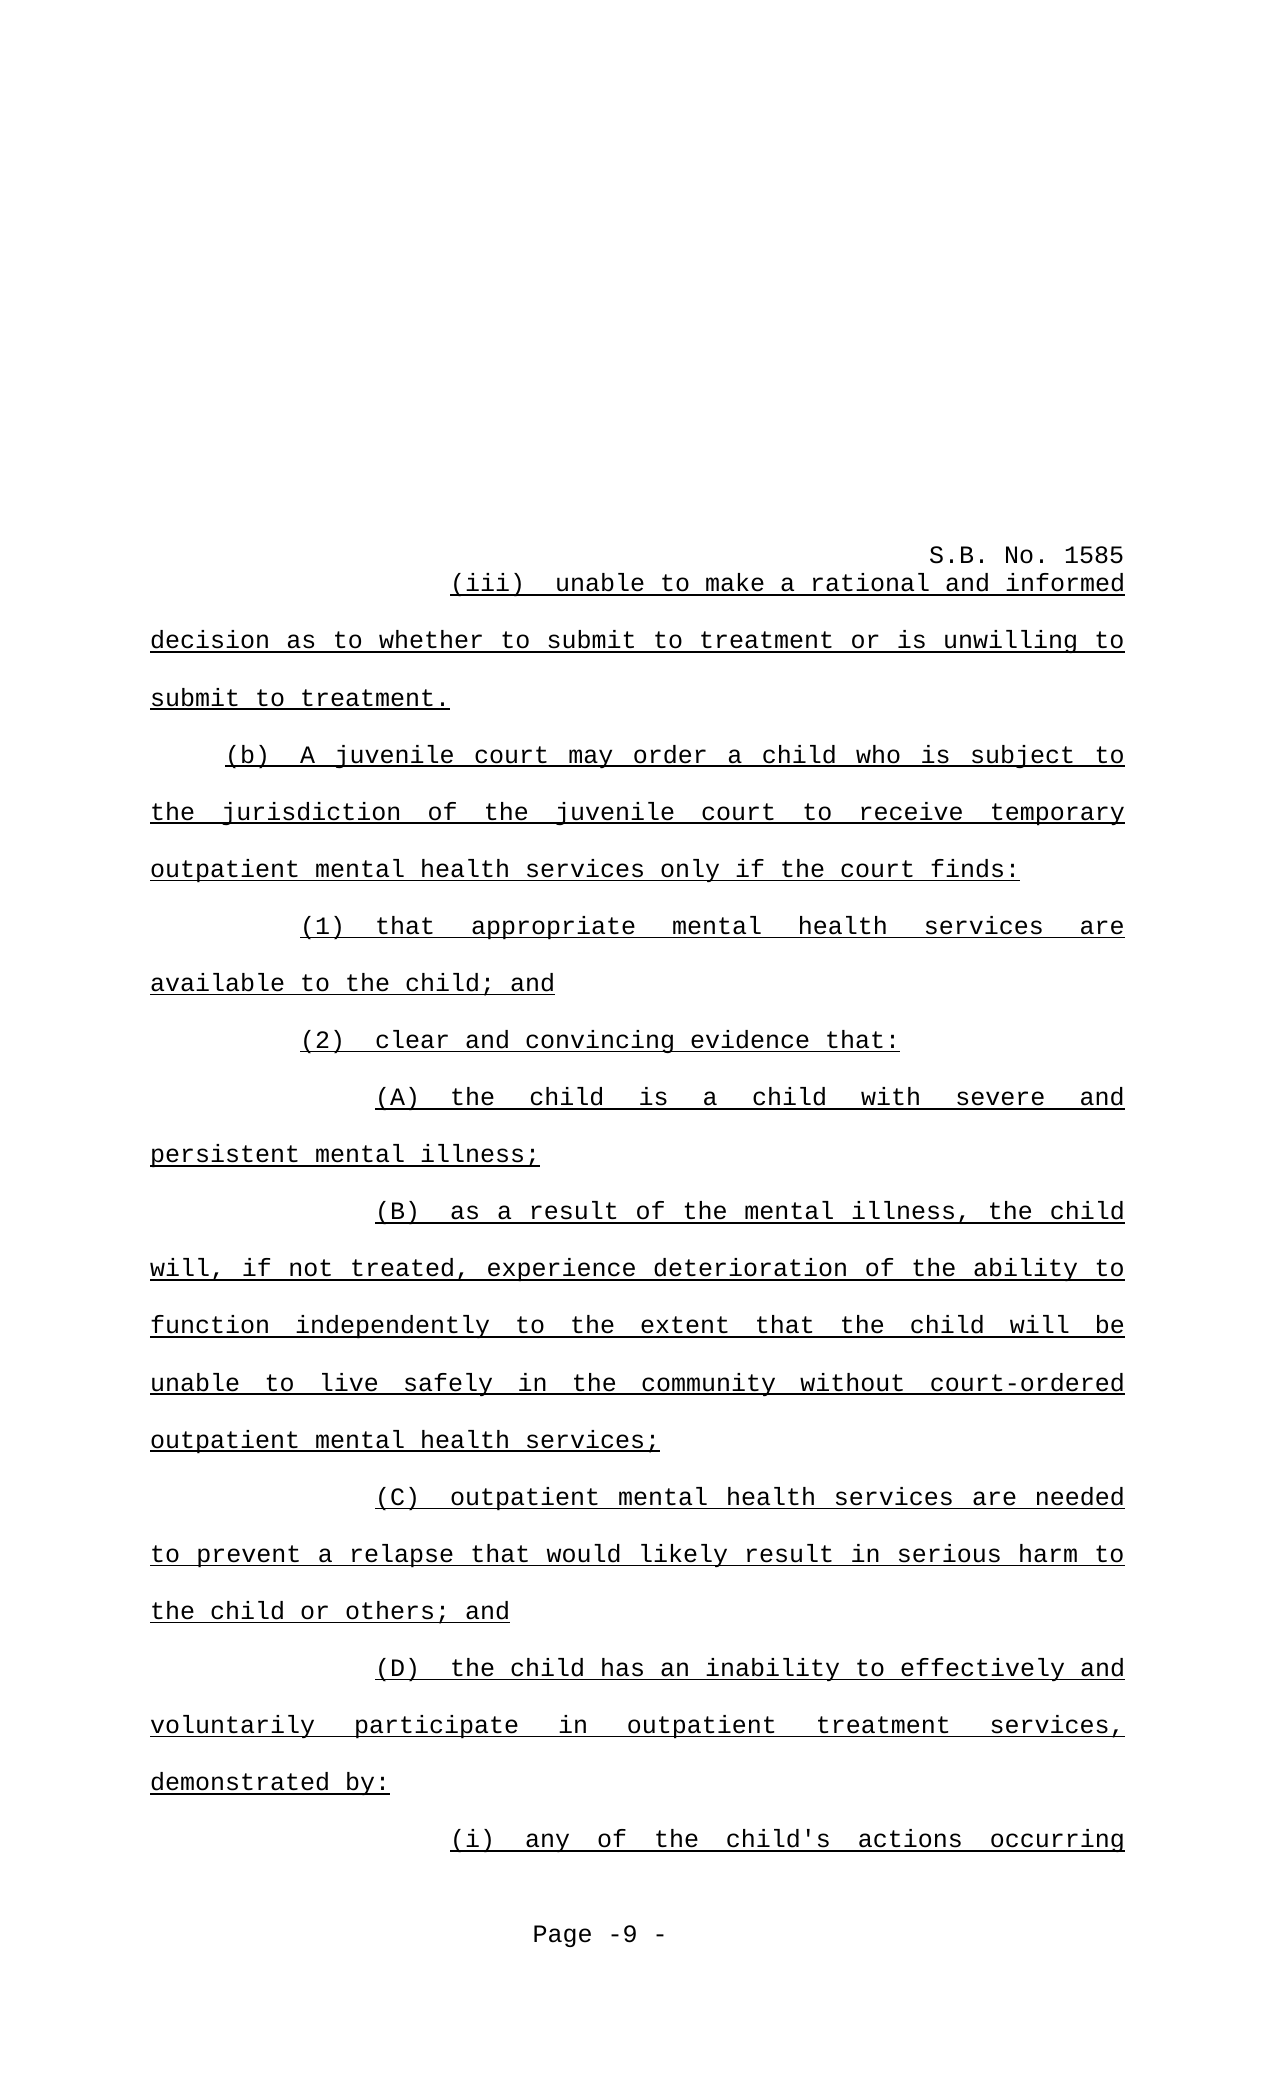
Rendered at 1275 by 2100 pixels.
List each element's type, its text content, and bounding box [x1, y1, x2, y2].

text (iii) unable to make a rational and informed decision as to whether to submit to treatment or is unwilling to submit to treatment. [150, 571, 1125, 651]
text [150, 1827, 1125, 1855]
text (A) the child is a child with severe and persistent mental illness; [150, 1084, 1125, 1170]
text (D) the child has an inability to effectively and voluntarily participate in outpatient treatment services, demonstrated by: [150, 1737, 1125, 1798]
text (C) outpatient mental health services are needed to prevent a relapse that would likely result in serious harm to the child or others; and [150, 1484, 1125, 1565]
text (iii) unable to make a rational and informed decision as to whether to submit to treatment or is unwilling to submit to treatment. [150, 653, 1125, 713]
text (B) as a result of the mental illness, the child will, if not treated, experience deterioration of the ability to function independently to the extent that the child will be unable to live safely in the community without court-ordered outpatient mental health services; [150, 1199, 1125, 1279]
text (1) that appropriate mental health services are available to the child; and [150, 913, 1125, 999]
text (C) outpatient mental health services are needed to prevent a relapse that would likely result in serious harm to the child or others; and [150, 1566, 1125, 1627]
text (b) A juvenile court may order a child who is subject to the jurisdiction of the juvenile court to receive temporary outpatient mental health services only if the court finds: [150, 824, 1125, 885]
text (B) as a result of the mental illness, the child will, if not treated, experience deterioration of the ability to function independently to the extent that the child will be unable to live safely in the community without court-ordered outpatient mental health services; [150, 1281, 1125, 1336]
text (b) A juvenile court may order a child who is subject to the jurisdiction of the juvenile court to receive temporary outpatient mental health services only if the court finds: [150, 742, 1125, 822]
text (2) clear and convincing evidence that: [150, 1027, 1125, 1056]
text (B) as a result of the mental illness, the child will, if not treated, experience deterioration of the ability to function independently to the extent that the child will be unable to live safely in the community without court-ordered outpatient mental health services; [150, 1395, 1125, 1456]
text (B) as a result of the mental illness, the child will, if not treated, experience deterioration of the ability to function independently to the extent that the child will be unable to live safely in the community without court-ordered outpatient mental health services; [150, 1338, 1125, 1393]
text (D) the child has an inability to effectively and voluntarily participate in outpatient treatment services, demonstrated by: [150, 1655, 1125, 1736]
